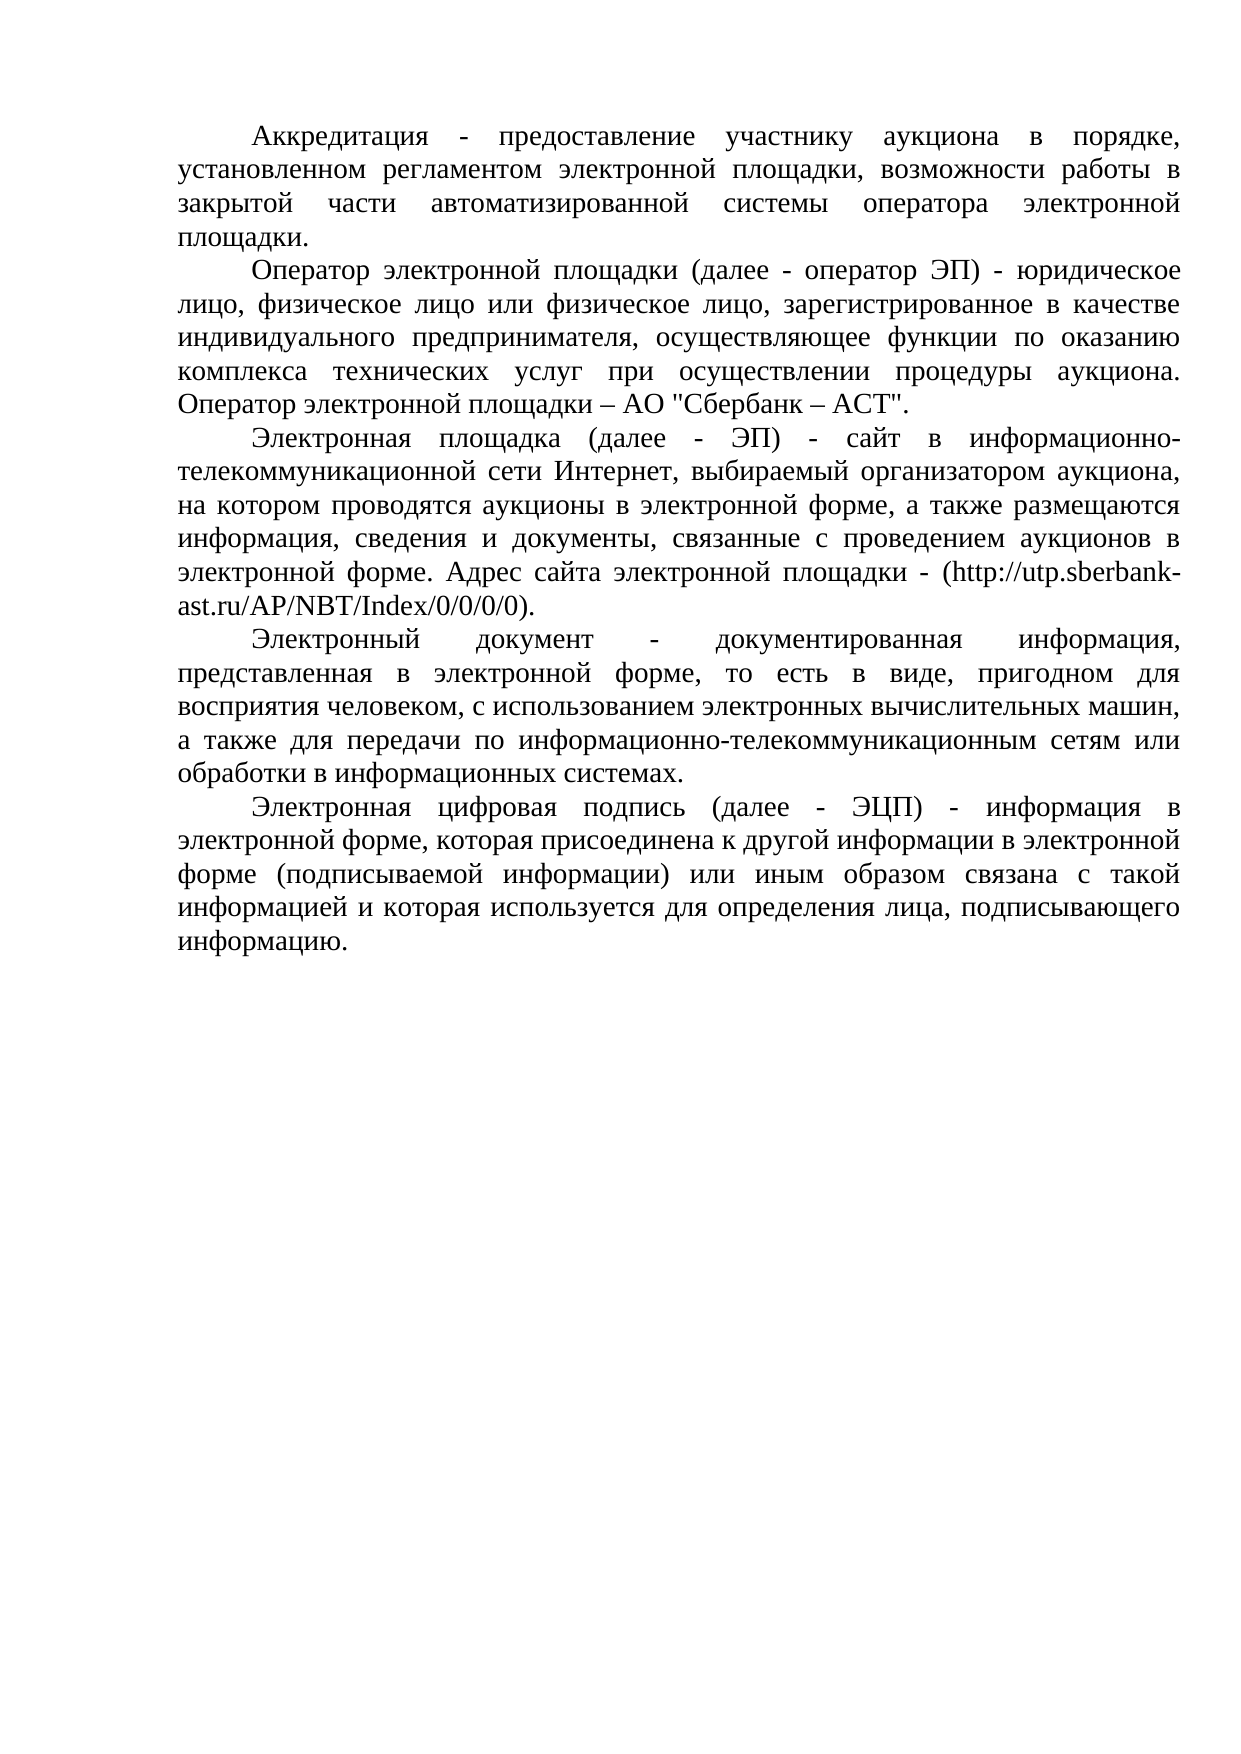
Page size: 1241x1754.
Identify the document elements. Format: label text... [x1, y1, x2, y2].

text Электронный документ - документированная информация, представленная в электронной форме, то есть в виде, пригодном для восприятия человеком, с использованием электронных вычислительных машин, а также для передачи по информационно-телекоммуникационным сетям или обработки в информационных системах. [177, 621, 1181, 789]
text Электронная цифровая подпись (далее - ЭЦП) - информация в электронной форме, которая присоединена к другой информации в электронной форме (подписываемой информации) или иным образом связана с такой информацией и которая используется для определения лица, подписывающего информацию. [177, 789, 1181, 957]
text Оператор электронной площадки (далее - оператор ЭП) - юридическое лицо, физическое лицо или физическое лицо, зарегистрированное в качестве индивидуального предпринимателя, осуществляющее функции по оказанию комплекса технических услуг при осуществлении процедуры аукциона. Оператор электронной площадки – АО "Сбербанк – АСТ". [177, 252, 1181, 420]
text Аккредитация - предоставление участнику аукциона в порядке, установленном регламентом электронной площадки, возможности работы в закрытой части автоматизированной системы оператора электронной площадки. [177, 118, 1181, 252]
text Электронная площадка (далее - ЭП) - сайт в информационно-телекоммуникационной сети Интернет, выбираемый организатором аукциона, на котором проводятся аукционы в электронной форме, а также размещаются информация, сведения и документы, связанные с проведением аукционов в электронной форме. Адрес сайта электронной площадки - (http://utp.sberbank-ast.ru/AP/NBT/Index/0/0/0/0). [177, 420, 1181, 621]
